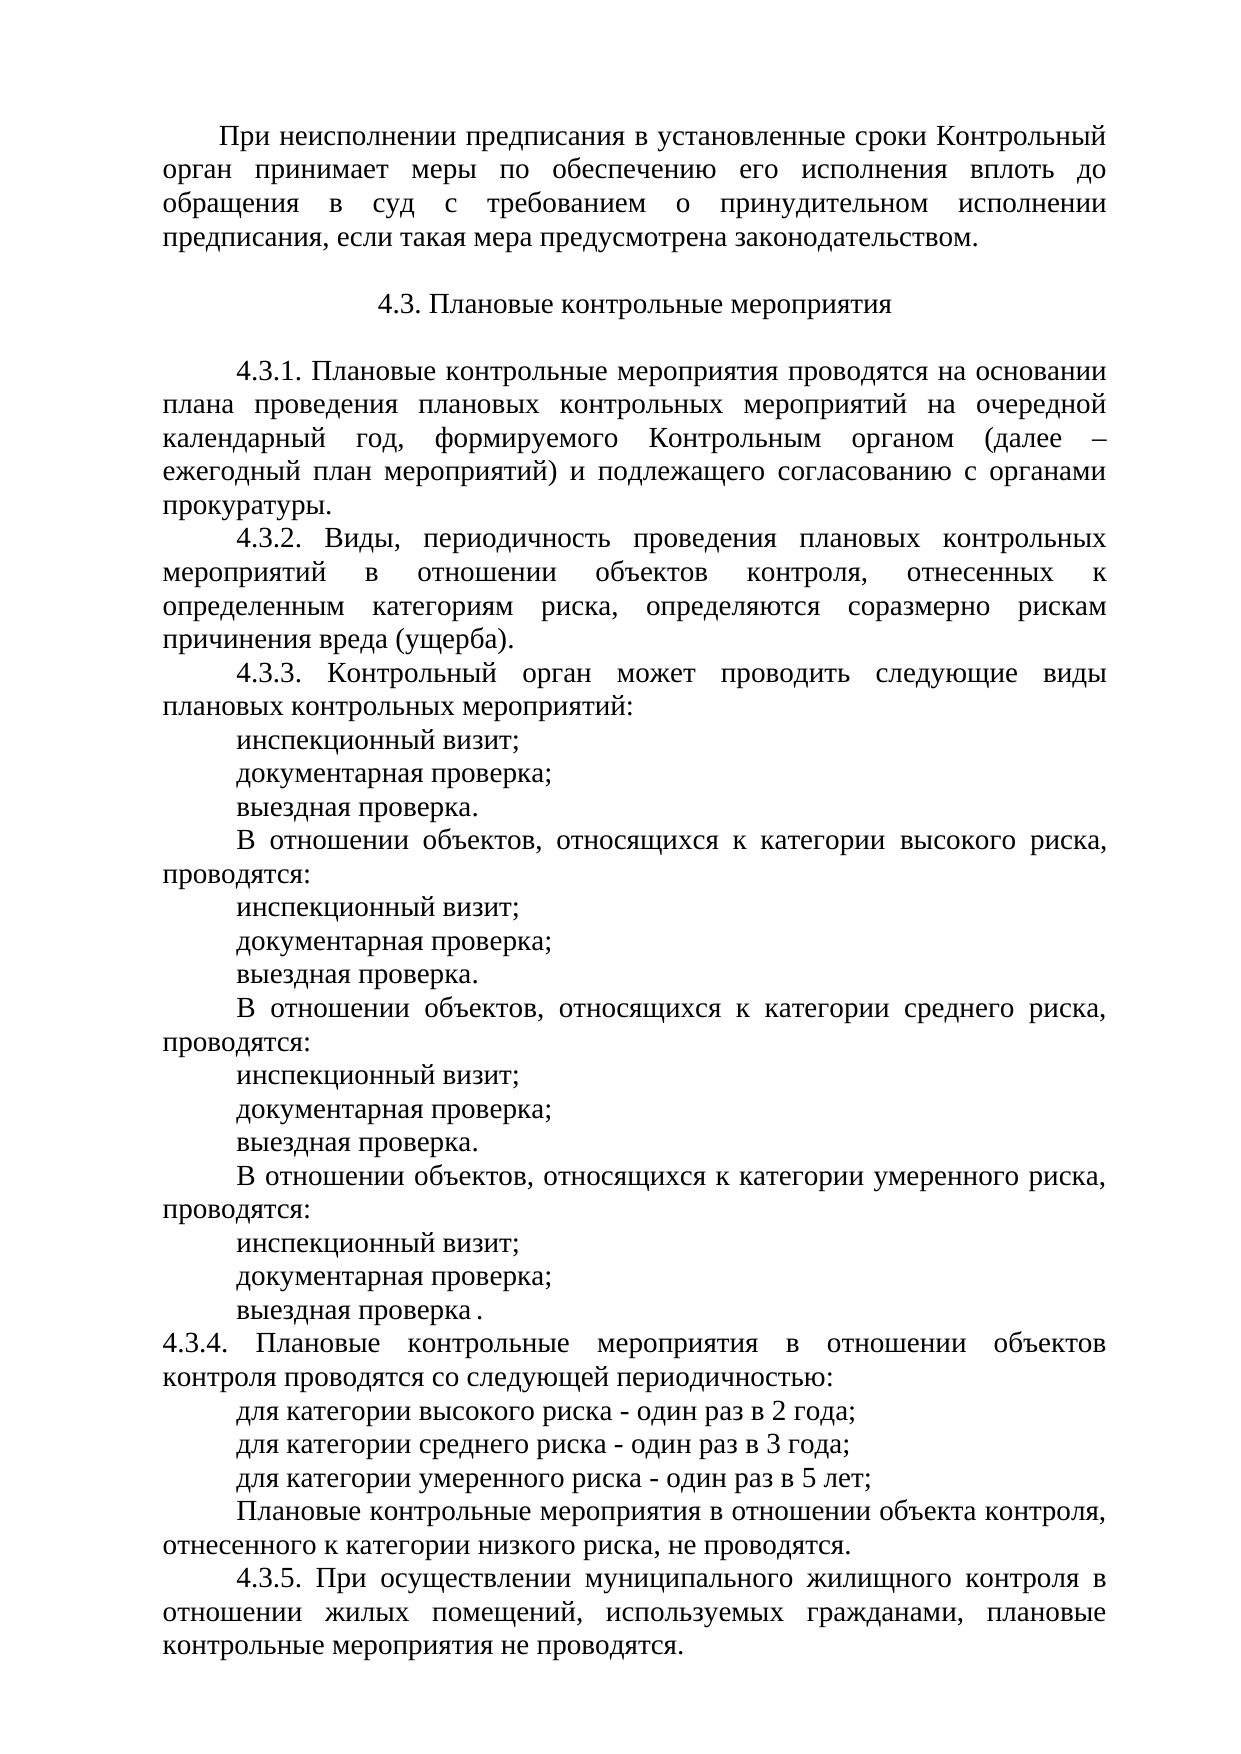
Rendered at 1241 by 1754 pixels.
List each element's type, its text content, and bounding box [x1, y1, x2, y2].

list выездная проверка. [162, 1124, 1107, 1158]
text для категории высокого риска - один раз в 2 года; [162, 1393, 1107, 1426]
list выездная проверка. [162, 789, 1107, 822]
list документарная проверка; [162, 923, 1107, 957]
list инспекционный визит; [162, 889, 1107, 923]
list документарная проверка; [162, 755, 1107, 789]
text 4.3.4. Плановые контрольные мероприятия в отношении объектов контроля проводятся со следующей периодичностью: [162, 1326, 1107, 1393]
list выездная проверка . [162, 1292, 1107, 1326]
text для категории умеренного риска - один раз в 5 лет; [162, 1460, 1107, 1493]
list В отношении объектов, относящихся к категории умеренного риска, проводятся: [162, 1158, 1107, 1225]
list 4.3.3. Контрольный орган может проводить следующие виды плановых контрольных мероприятий: [162, 655, 1107, 722]
text для категории среднего риска - один раз в 3 года; [162, 1426, 1107, 1460]
list документарная проверка; [162, 1091, 1107, 1124]
text При неисполнении предписания в установленные сроки Контрольный орган принимает меры по обеспечению его исполнения вплоть до обращения в суд с требованием о принудительном исполнении предписания, если такая мера предусмотрена законодательством. [162, 118, 1107, 252]
list выездная проверка. [162, 957, 1107, 990]
list 4.3.1. Плановые контрольные мероприятия проводятся на основании плана проведения плановых контрольных мероприятий на очередной календарный год, формируемого Контрольным органом (далее – ежегодный план мероприятий) и подлежащего согласованию с органами прокуратуры. [162, 353, 1107, 521]
list Плановые контрольные мероприятия в отношении объекта контроля, отнесенного к категории низкого риска, не проводятся. [162, 1493, 1107, 1560]
list В отношении объектов, относящихся к категории высокого риска, проводятся: [162, 822, 1107, 889]
list 4.3. Плановые контрольные мероприятия [162, 286, 1107, 319]
list инспекционный визит; [162, 722, 1107, 755]
list В отношении объектов, относящихся к категории среднего риска, проводятся: [162, 990, 1107, 1057]
list инспекционный визит; [162, 1225, 1107, 1258]
list инспекционный визит; [162, 1057, 1107, 1091]
list 4.3.2. Виды, периодичность проведения плановых контрольных мероприятий в отношении объектов контроля, отнесенных к определенным категориям риска, определяются соразмерно рискам причинения вреда (ущерба). [162, 521, 1107, 655]
list документарная проверка; [162, 1258, 1107, 1292]
list 4.3.5. При осуществлении муниципального жилищного контроля в отношении жилых помещений, используемых гражданами, плановые контрольные мероприятия не проводятся. [162, 1560, 1107, 1661]
